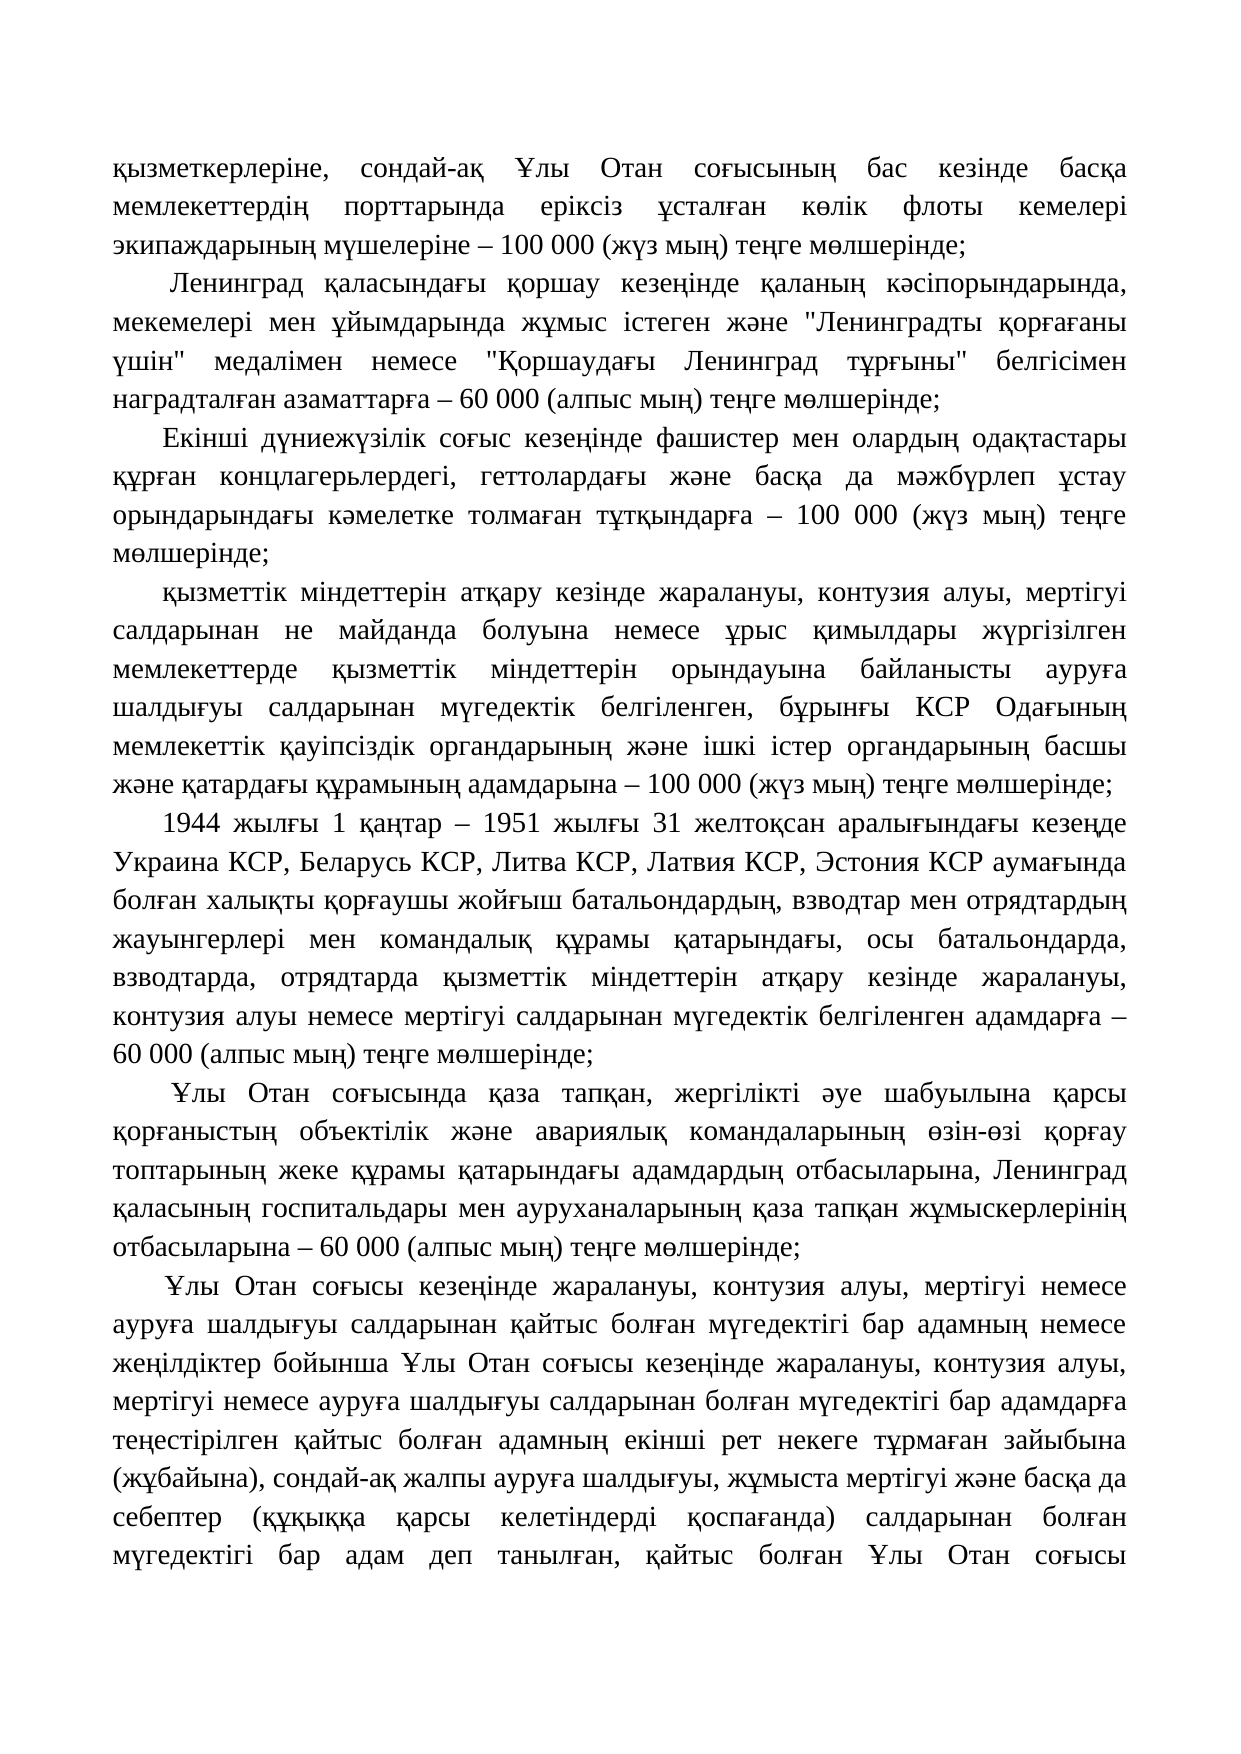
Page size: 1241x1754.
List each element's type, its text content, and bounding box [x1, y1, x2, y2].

text Ұлы Отан соғысында қаза тапқан, жергiлiктi әуе шабуылына қарсы қорғаныстың объектiлiк және авариялық командаларының өзiн-өзi қорғау топтарының жеке құрамы қатарындағы адамдардың отбасыларына, Ленинград қаласының госпитальдары мен ауруханаларының қаза тапқан жұмыскерлерінiң отбасыларына – 60 000 (алпыс мың) теңге мөлшерінде; [112, 1075, 1128, 1263]
text қызметтік міндеттерін атқару кезінде жаралануы, контузия алуы, мертігуі салдарынан не майданда болуына немесе ұрыс қимылдары жүргізілген мемлекеттерде қызметтік міндеттерін орындауына байланысты ауруға шалдығуы салдарынан мүгедектік белгіленген, бұрынғы КСР Одағының мемлекеттік қауіпсіздік органдарының және ішкі істер органдарының басшы және қатардағы құрамының адамдарына – 100 000 (жүз мың) теңге мөлшерінде; [112, 574, 1128, 800]
text Екiншi дүниежүзiлiк соғыс кезеңiнде фашистер мен олардың одақтастары құрған концлагерьлердегі, геттолардағы және басқа да мәжбүрлеп ұстау орындарындағы кәмелетке толмаған тұтқындарға – 100 000 (жүз мың) теңге мөлшерінде; [112, 420, 1128, 569]
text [112, 1268, 1128, 1571]
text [112, 150, 1128, 261]
text 1944 жылғы 1 қаңтар – 1951 жылғы 31 желтоқсан аралығындағы кезеңде Украина КСР, Беларусь КСР, Литва КСР, Латвия КСР, Эстония КСР аумағында болған халықты қорғаушы жойғыш батальондардың, взводтар мен отрядтардың жауынгерлері мен командалық құрамы қатарындағы, осы батальондарда, взводтарда, отрядтарда қызметтік міндеттерін атқару кезінде жаралануы, контузия алуы немесе мертігуі салдарынан мүгедектік белгіленген адамдарға – 60 000 (алпыс мың) теңге мөлшерінде; [112, 805, 1128, 1070]
text Ленинград қаласындағы қоршау кезеңінде қаланың кәсiпорындарында, мекемелерi мен ұйымдарында жұмыс iстеген және "Ленинградты қорғағаны үшiн" медалiмен немесе "Қоршаудағы Ленинград тұрғыны" белгiсiмен наградталған азаматтарға – 60 000 (алпыс мың) теңге мөлшерінде; [112, 266, 1128, 415]
